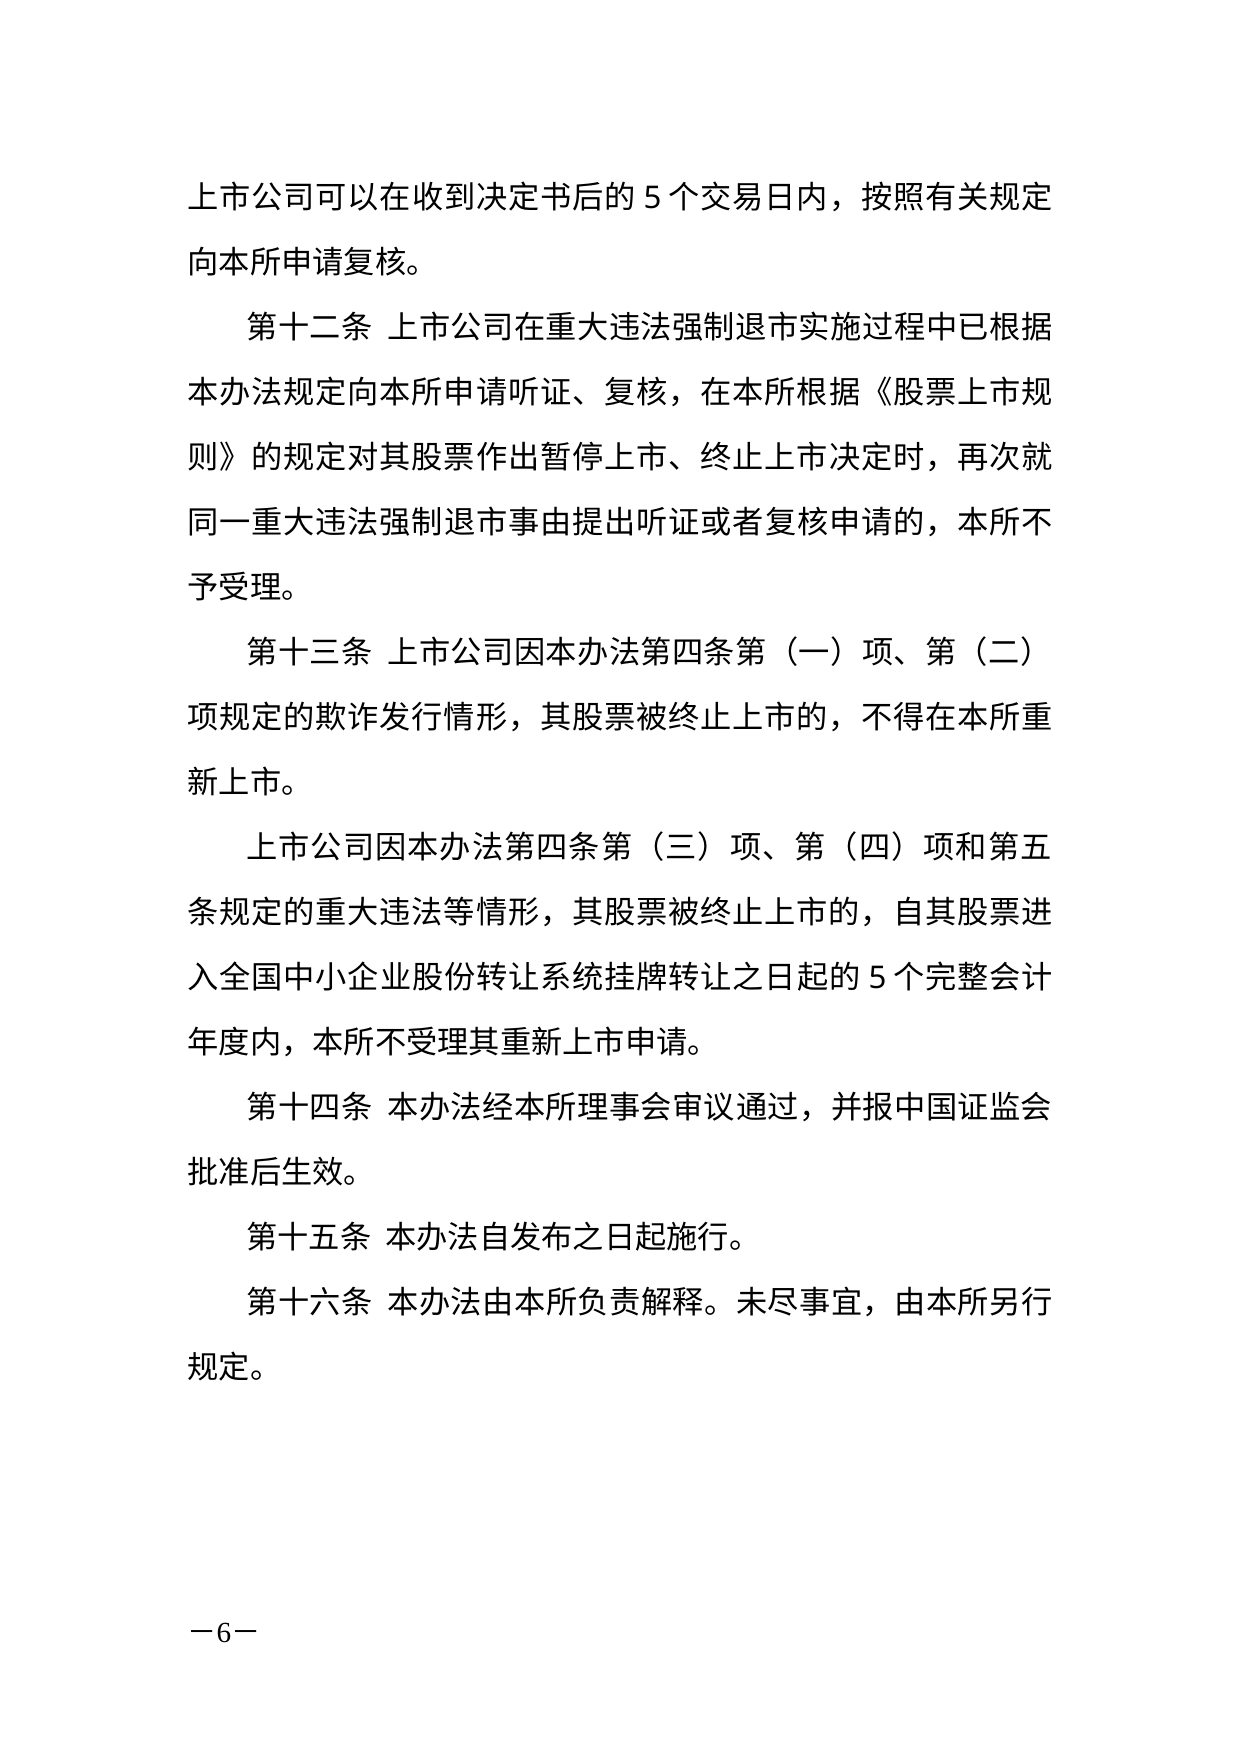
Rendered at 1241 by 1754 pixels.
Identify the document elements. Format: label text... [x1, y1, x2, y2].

text 第十五条 本办法自发布之日起施行。 [187, 1202, 1053, 1267]
text 第十六条 本办法由本所负责解释。未尽事宜，由本所另行规定。 [187, 1267, 1053, 1397]
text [187, 162, 1053, 292]
text 上市公司因本办法第四条第（三）项、第（四）项和第五条规定的重大违法等情形，其股票被终止上市的，自其股票进入全国中小企业股份转让系统挂牌转让之日起的5个完整会计年度内，本所不受理其重新上市申请。 [187, 812, 1053, 1072]
text 第十三条 上市公司因本办法第四条第（一）项、第（二）项规定的欺诈发行情形，其股票被终止上市的，不得在本所重新上市。 [187, 617, 1053, 812]
text 第十四条 本办法经本所理事会审议通过，并报中国证监会批准后生效。 [187, 1072, 1053, 1202]
text 第十二条 上市公司在重大违法强制退市实施过程中已根据本办法规定向本所申请听证、复核，在本所根据《股票上市规则》的规定对其股票作出暂停上市、终止上市决定时，再次就同一重大违法强制退市事由提出听证或者复核申请的，本所不予受理。 [187, 292, 1053, 617]
